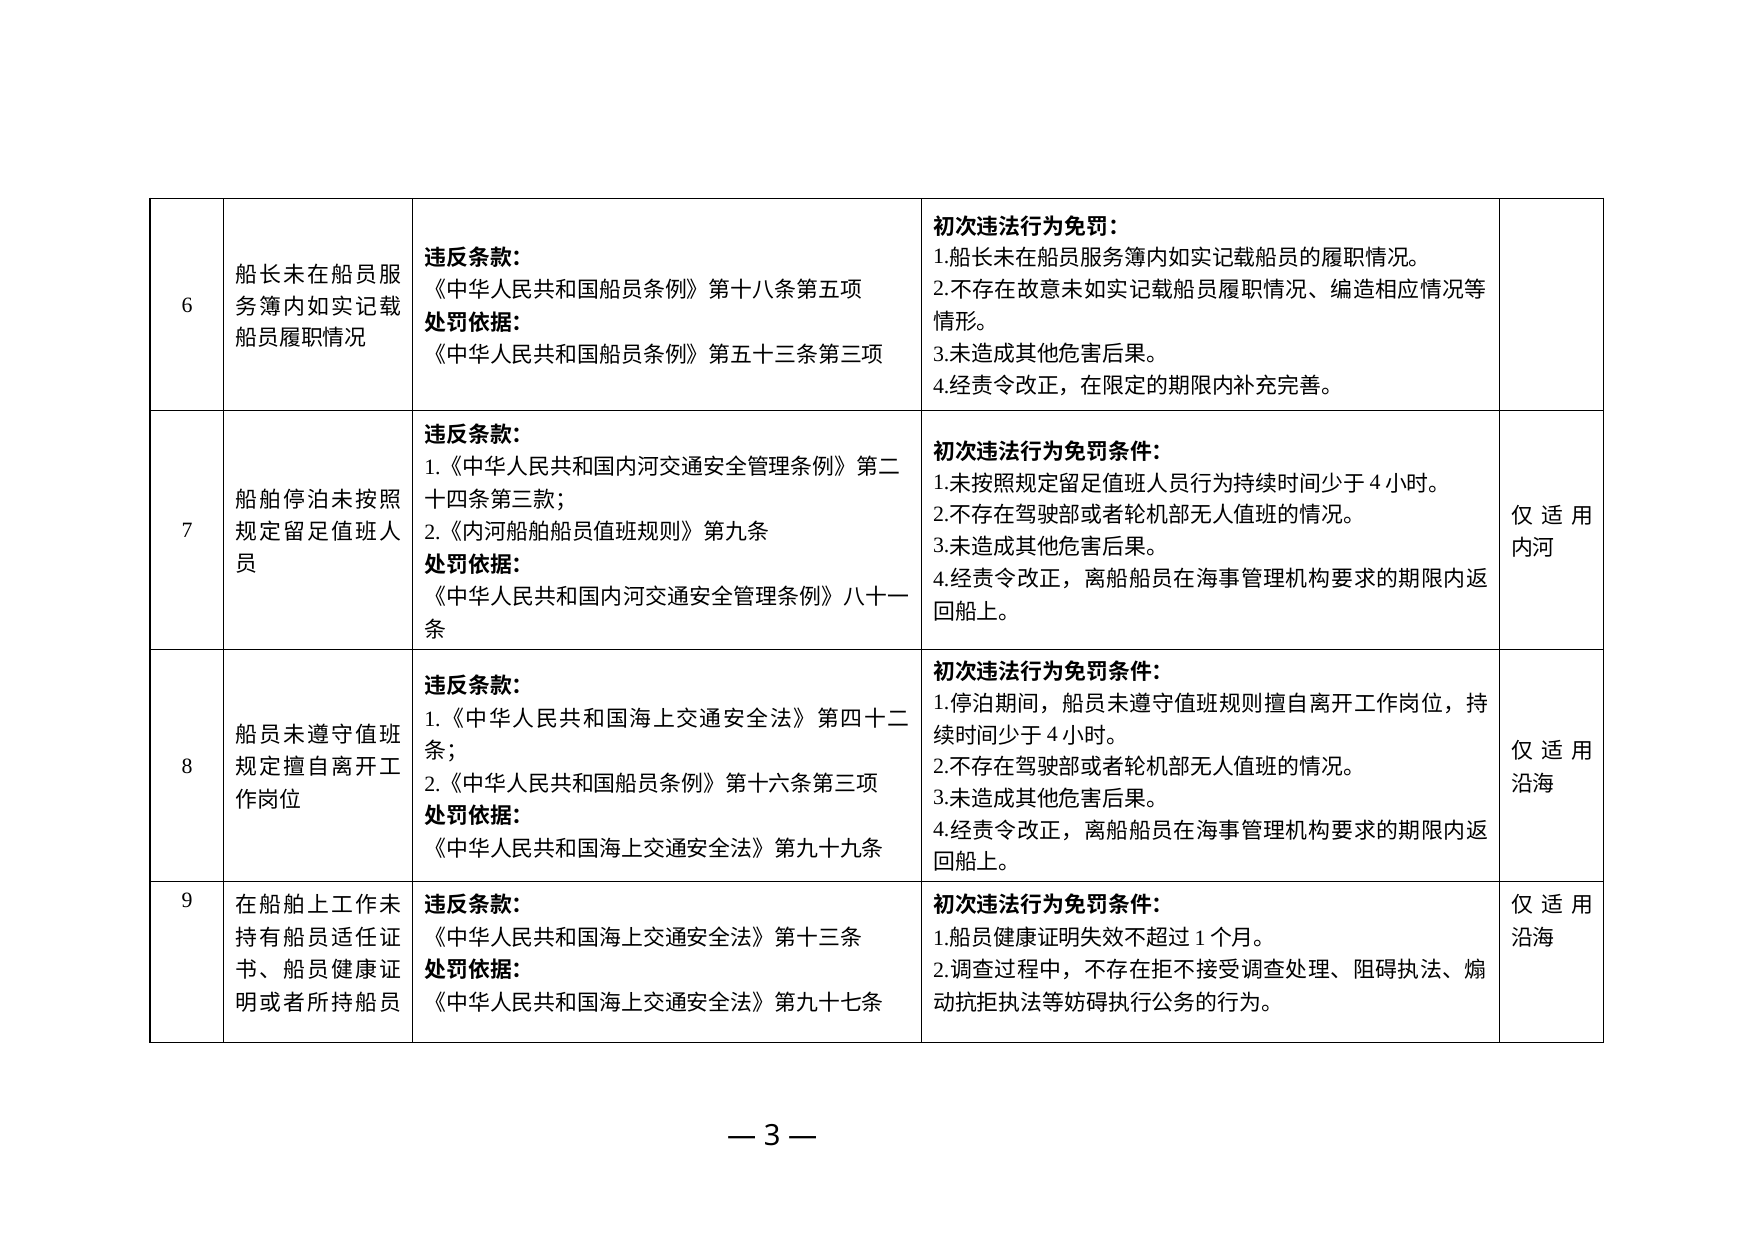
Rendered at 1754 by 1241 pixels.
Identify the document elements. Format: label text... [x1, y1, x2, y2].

table_cell 7 [151, 411, 223, 648]
table_cell 船舶停泊未按照规定留足值班人员 [224, 411, 412, 648]
table_cell 初次违法行为免罚： 1.船长未在船员服务簿内如实记载船员的履职情况。 2.不存在故意未如实记载船员履职情况、编造相应情况等情形。 3.未造成其他危害后果。 4.经责令改正，在限定的期限内补充完善。 [922, 199, 1499, 410]
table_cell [224, 882, 412, 1042]
table_cell 违反条款： 1.《中华人民共和国内河交通安全管理条例》第二十四条第三款； 2.《内河船舶船员值班规则》第九条 处罚依据： 《中华人民共和国内河交通安全管理条例》八十一条 [413, 411, 921, 648]
table_cell 仅适用沿海 [1500, 882, 1603, 1042]
table_cell 9 [151, 882, 223, 1042]
table_cell 8 [151, 650, 223, 881]
table_cell 仅适用沿海 [1500, 650, 1603, 881]
table_cell 船长未在船员服务簿内如实记载船员履职情况 [224, 199, 412, 410]
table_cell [413, 882, 921, 1042]
table_cell 初次违法行为免罚条件： 1.未按照规定留足值班人员行为持续时间少于4小时。 2.不存在驾驶部或者轮机部无人值班的情况。 3.未造成其他危害后果。 4.经责令改正，离船船员在海事管理机构要求的期限内返回船上。 [922, 411, 1499, 648]
table_cell 初次违法行为免罚条件： 1.停泊期间，船员未遵守值班规则擅自离开工作岗位，持续时间少于4小时。 2.不存在驾驶部或者轮机部无人值班的情况。 3.未造成其他危害后果。 4.经责令改正，离船船员在海事管理机构要求的期限内返回船上。 [922, 650, 1499, 881]
table_cell 6 [151, 199, 223, 410]
table_cell 仅适用内河 [1500, 411, 1603, 648]
table_cell 违反条款： 1.《中华人民共和国海上交通安全法》第四十二条； 2.《中华人民共和国船员条例》第十六条第三项 处罚依据： 《中华人民共和国海上交通安全法》第九十九条 [413, 650, 921, 881]
table_cell [1500, 199, 1603, 410]
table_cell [922, 882, 1499, 1042]
table_cell 船员未遵守值班规定擅自离开工作岗位 [224, 650, 412, 881]
table_cell 违反条款： 《中华人民共和国船员条例》第十八条第五项 处罚依据： 《中华人民共和国船员条例》第五十三条第三项 [413, 199, 921, 410]
